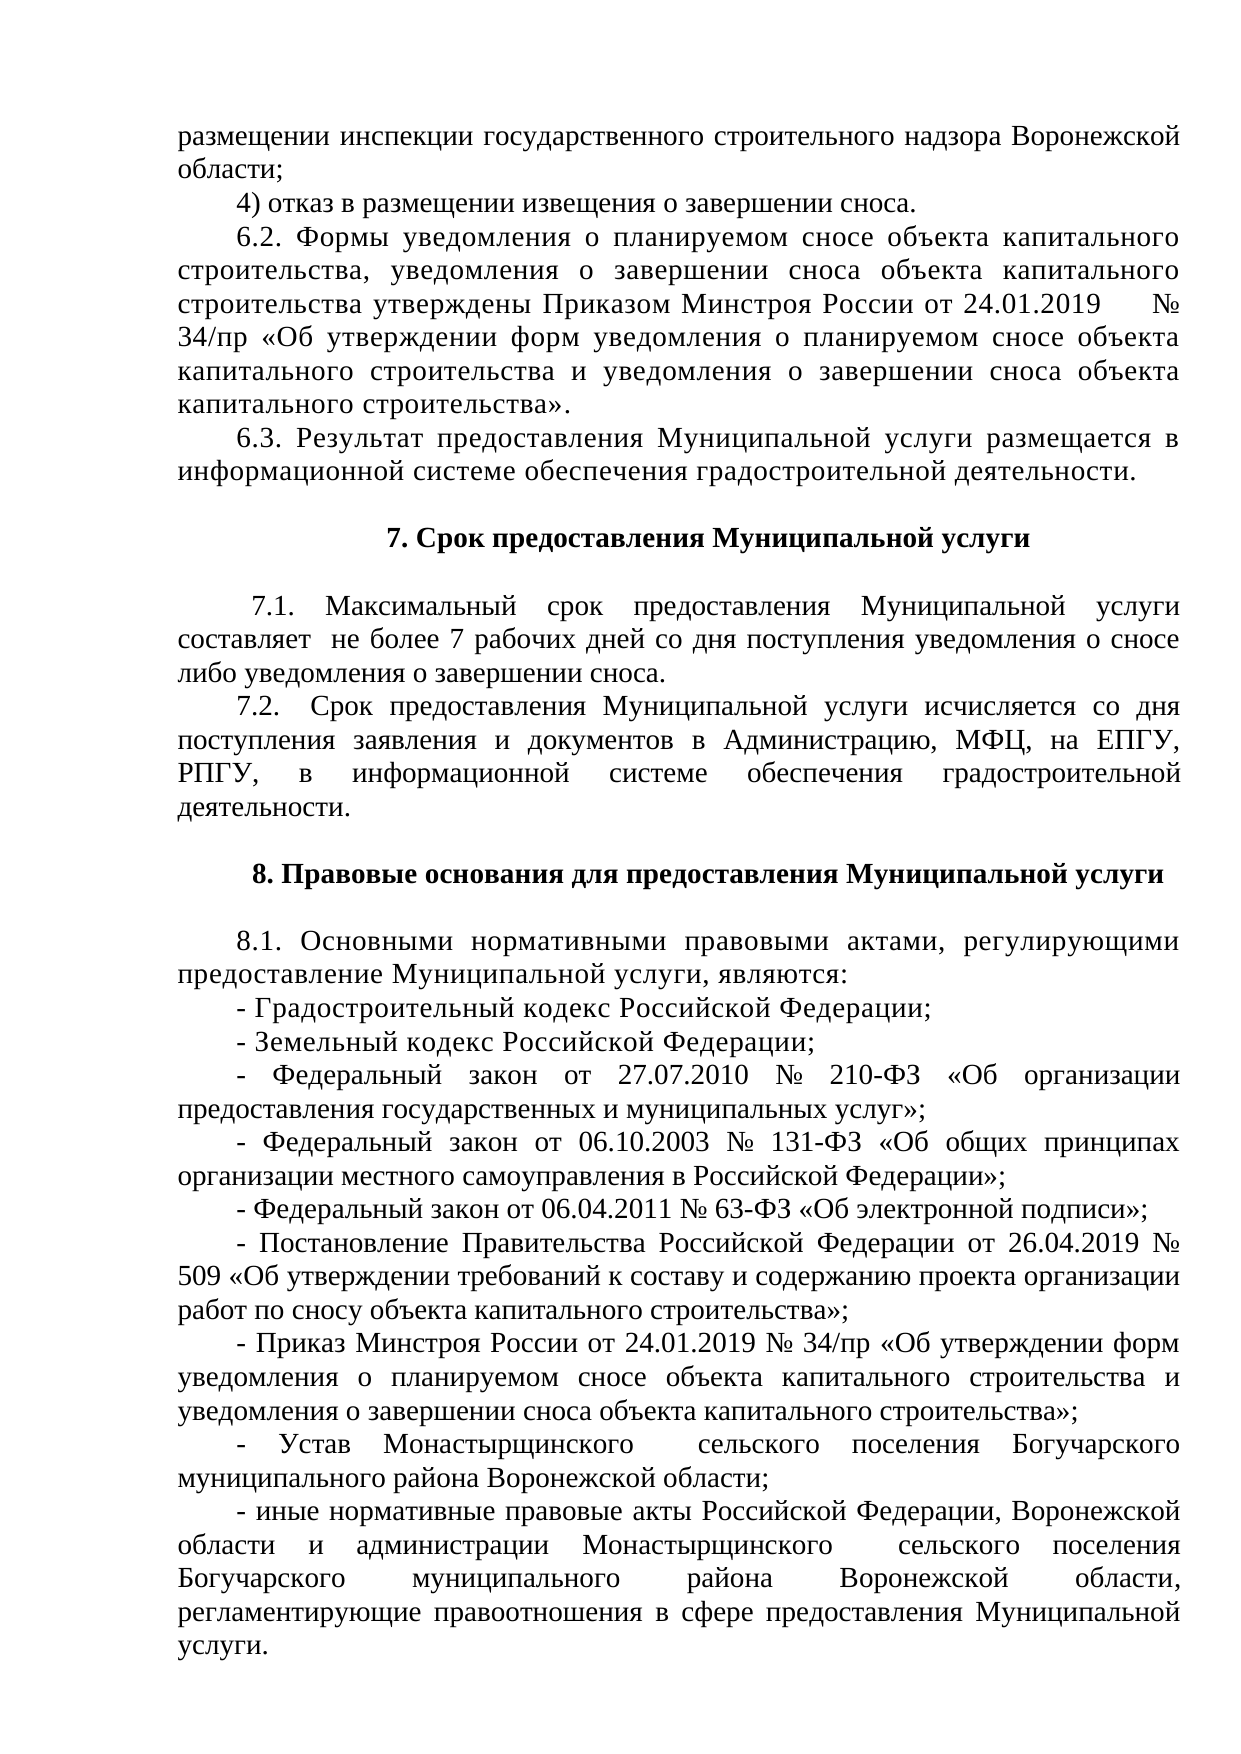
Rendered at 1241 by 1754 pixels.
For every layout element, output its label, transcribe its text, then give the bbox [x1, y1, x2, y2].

text 6.2. Формы уведомления о планируемом сносе объекта капитального строительства, уведомления о завершении сноса объекта капитального строительства утверждены Приказом Минстроя России от 24.01.2019 № 34/пр «Об утверждении форм уведомления о планируемом сносе объекта капитального строительства и уведомления о завершении сноса объекта капитального строительства». [177, 219, 1181, 420]
text - Устав Монастырщинского сельского поселения Богучарского муниципального района Воронежской области; [177, 1426, 1181, 1493]
text - Федеральный закон от 06.04.2011 № 63-ФЗ «Об электронной подписи»; [177, 1191, 1181, 1225]
text 6.3. Результат предоставления Муниципальной услуги размещается в информационной системе обеспечения градостроительной деятельности. [177, 420, 1181, 487]
list Срок предоставления Муниципальной услуги исчисляется со дня поступления заявления и документов в Администрацию, МФЦ, на ЕПГУ, РПГУ, в информационной системе обеспечения градостроительной деятельности. [177, 688, 1181, 822]
text - Градостроительный кодекс Российской Федерации; [177, 990, 1181, 1024]
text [177, 118, 1181, 185]
text - Федеральный закон от 06.10.2003 № 131-ФЗ «Об общих принципах организации местного самоуправления в Российской Федерации»; [177, 1124, 1181, 1191]
text 7.1. Максимальный срок предоставления Муниципальной услуги составляет не более 7 рабочих дней со дня поступления уведомления о сносе либо уведомления о завершении сноса. [177, 588, 1181, 688]
text - Постановление Правительства Российской Федерации от 26.04.2019 № 509 «Об утверждении требований к составу и содержанию проекта организации работ по сносу объекта капитального строительства»; [177, 1225, 1181, 1326]
text 8.1. Основными нормативными правовыми актами, регулирующими предоставление Муниципальной услуги, являются: [177, 923, 1181, 990]
text - Федеральный закон от 27.07.2010 № 210-ФЗ «Об организации предоставления государственных и муниципальных услуг»; [177, 1057, 1181, 1124]
text - Приказ Минстроя России от 24.01.2019 № 34/пр «Об утверждении форм уведомления о планируемом сносе объекта капитального строительства и уведомления о завершении сноса объекта капитального строительства»; [177, 1326, 1181, 1426]
text 8. Правовые основания для предоставления Муниципальной услуги [177, 856, 1181, 889]
text - иные нормативные правовые акты Российской Федерации, Воронежской области и администрации Монастырщинского сельского поселения Богучарского муниципального района Воронежской области, регламентирующие правоотношения в сфере предоставления Муниципальной услуги. [177, 1493, 1181, 1661]
text 7. Срок предоставления Муниципальной услуги [177, 521, 1181, 554]
text - Земельный кодекс Российской Федерации; [177, 1024, 1181, 1057]
text 4) отказ в размещении извещения о завершении сноса. [177, 185, 1181, 219]
